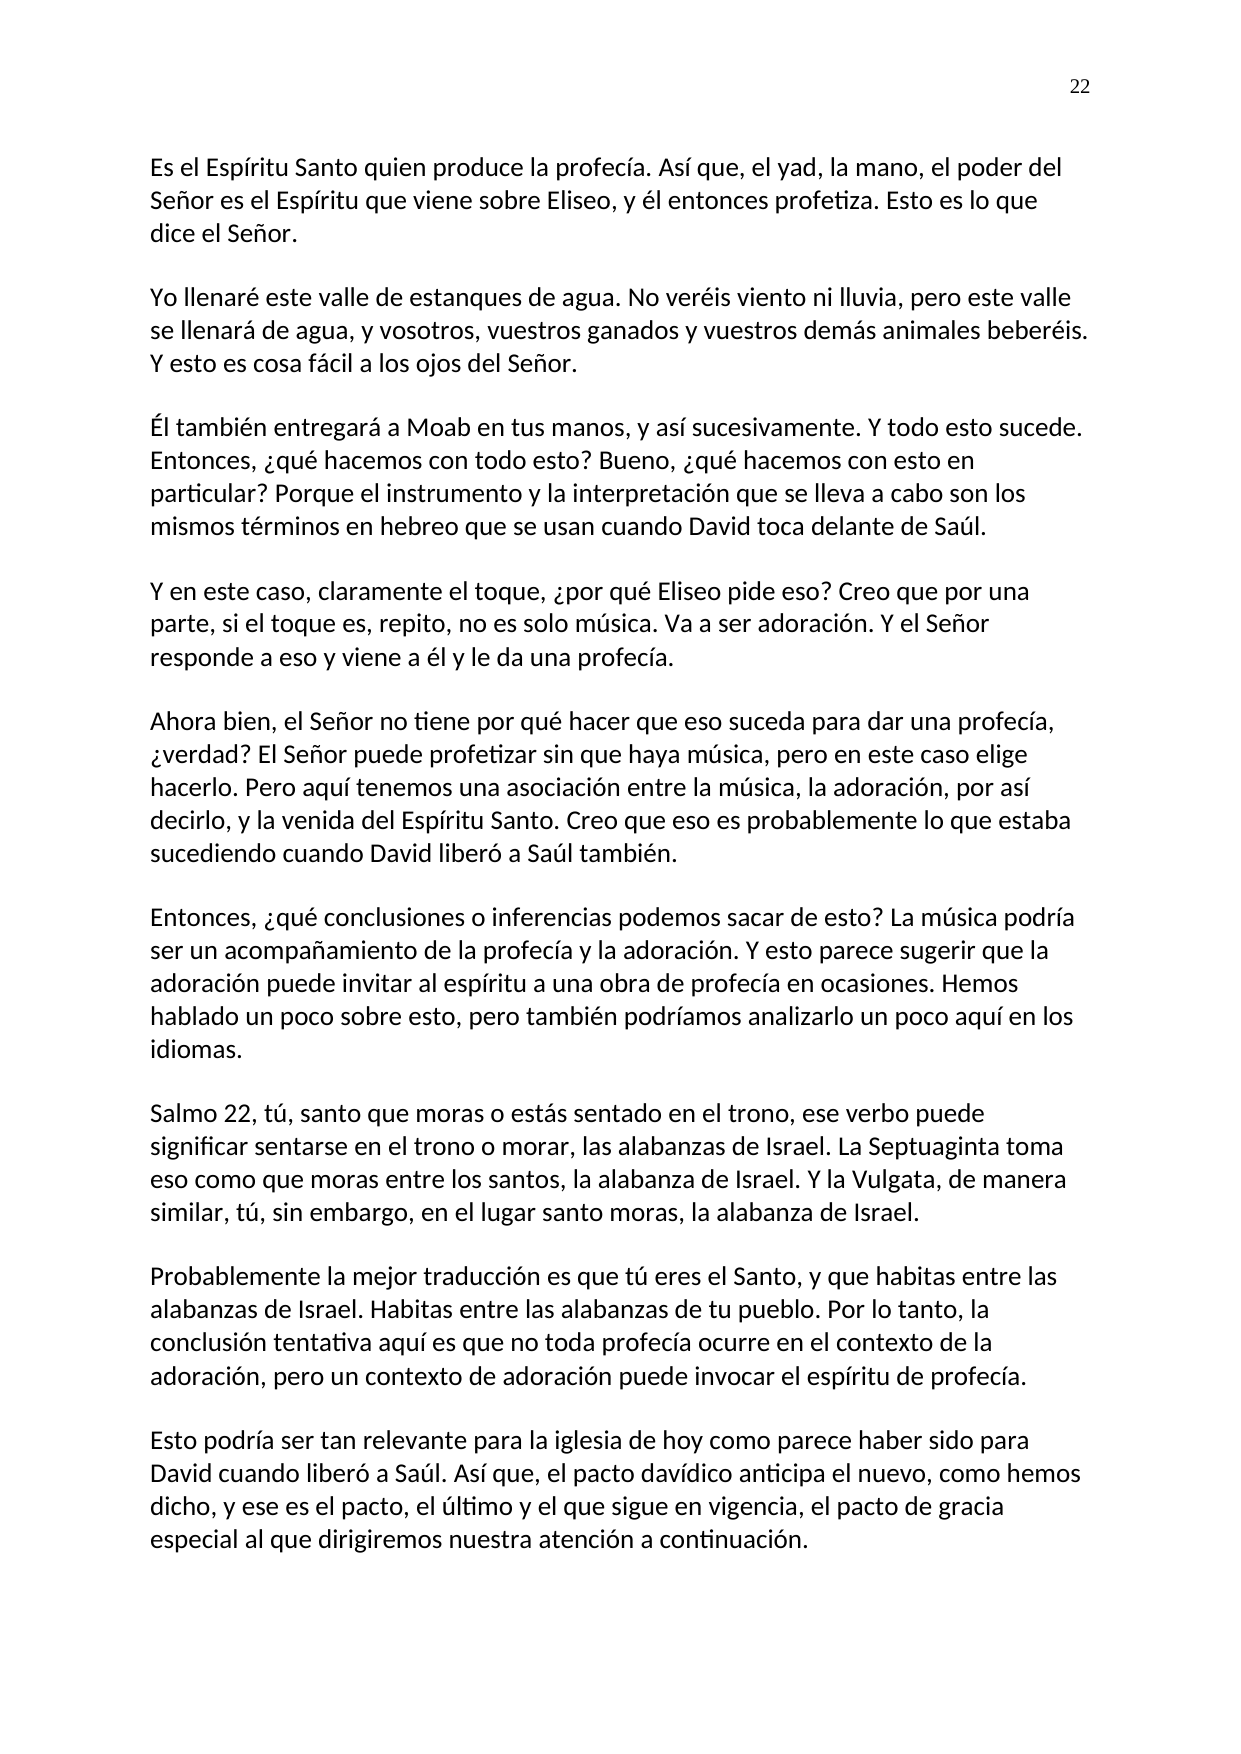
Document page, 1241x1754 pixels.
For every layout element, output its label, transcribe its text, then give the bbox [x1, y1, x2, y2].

text Salmo 22, tú, santo que moras o estás sentado en el trono, ese verbo puede significar sentarse en el trono o morar, las alabanzas de Israel. La Septuaginta toma eso como que moras entre los santos, la alabanza de Israel. Y la Vulgata, de manera similar, tú, sin embargo, en el lugar santo moras, la alabanza de Israel. [150, 1096, 1090, 1228]
text Y en este caso, claramente el toque, ¿por qué Eliseo pide eso? Creo que por una parte, si el toque es, repito, no es solo música. Va a ser adoración. Y el Señor responde a eso y viene a él y le da una profecía. [150, 574, 1090, 673]
text Yo llenaré este valle de estanques de agua. No veréis viento ni lluvia, pero este valle se llenará de agua, y vosotros, vuestros ganados y vuestros demás animales beberéis. Y esto es cosa fácil a los ojos del Señor. [150, 280, 1090, 379]
text Es el Espíritu Santo quien produce la profecía. Así que, el yad, la mano, el poder del Señor es el Espíritu que viene sobre Eliseo, y él entonces profetiza. Esto es lo que dice el Señor. [150, 150, 1090, 249]
text Él también entregará a Moab en tus manos, y así sucesivamente. Y todo esto sucede. Entonces, ¿qué hacemos con todo esto? Bueno, ¿qué hacemos con esto en particular? Porque el instrumento y la interpretación que se lleva a cabo son los mismos términos en hebreo que se usan cuando David toca delante de Saúl. [150, 410, 1090, 542]
text Entonces, ¿qué conclusiones o inferencias podemos sacar de esto? La música podría ser un acompañamiento de la profecía y la adoración. Y esto parece sugerir que la adoración puede invitar al espíritu a una obra de profecía en ocasiones. Hemos hablado un poco sobre esto, pero también podríamos analizarlo un poco aquí en los idiomas. [150, 900, 1090, 1065]
text Ahora bien, el Señor no tiene por qué hacer que eso suceda para dar una profecía, ¿verdad? El Señor puede profetizar sin que haya música, pero en este caso elige hacerlo. Pero aquí tenemos una asociación entre la música, la adoración, por así decirlo, y la venida del Espíritu Santo. Creo que eso es probablemente lo que estaba sucediendo cuando David liberó a Saúl también. [150, 704, 1090, 869]
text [150, 1423, 1090, 1588]
text Probablemente la mejor traducción es que tú eres el Santo, y que habitas entre las alabanzas de Israel. Habitas entre las alabanzas de tu pueblo. Por lo tanto, la conclusión tentativa aquí es que no toda profecía ocurre en el contexto de la adoración, pero un contexto de adoración puede invocar el espíritu de profecía. [150, 1259, 1090, 1392]
